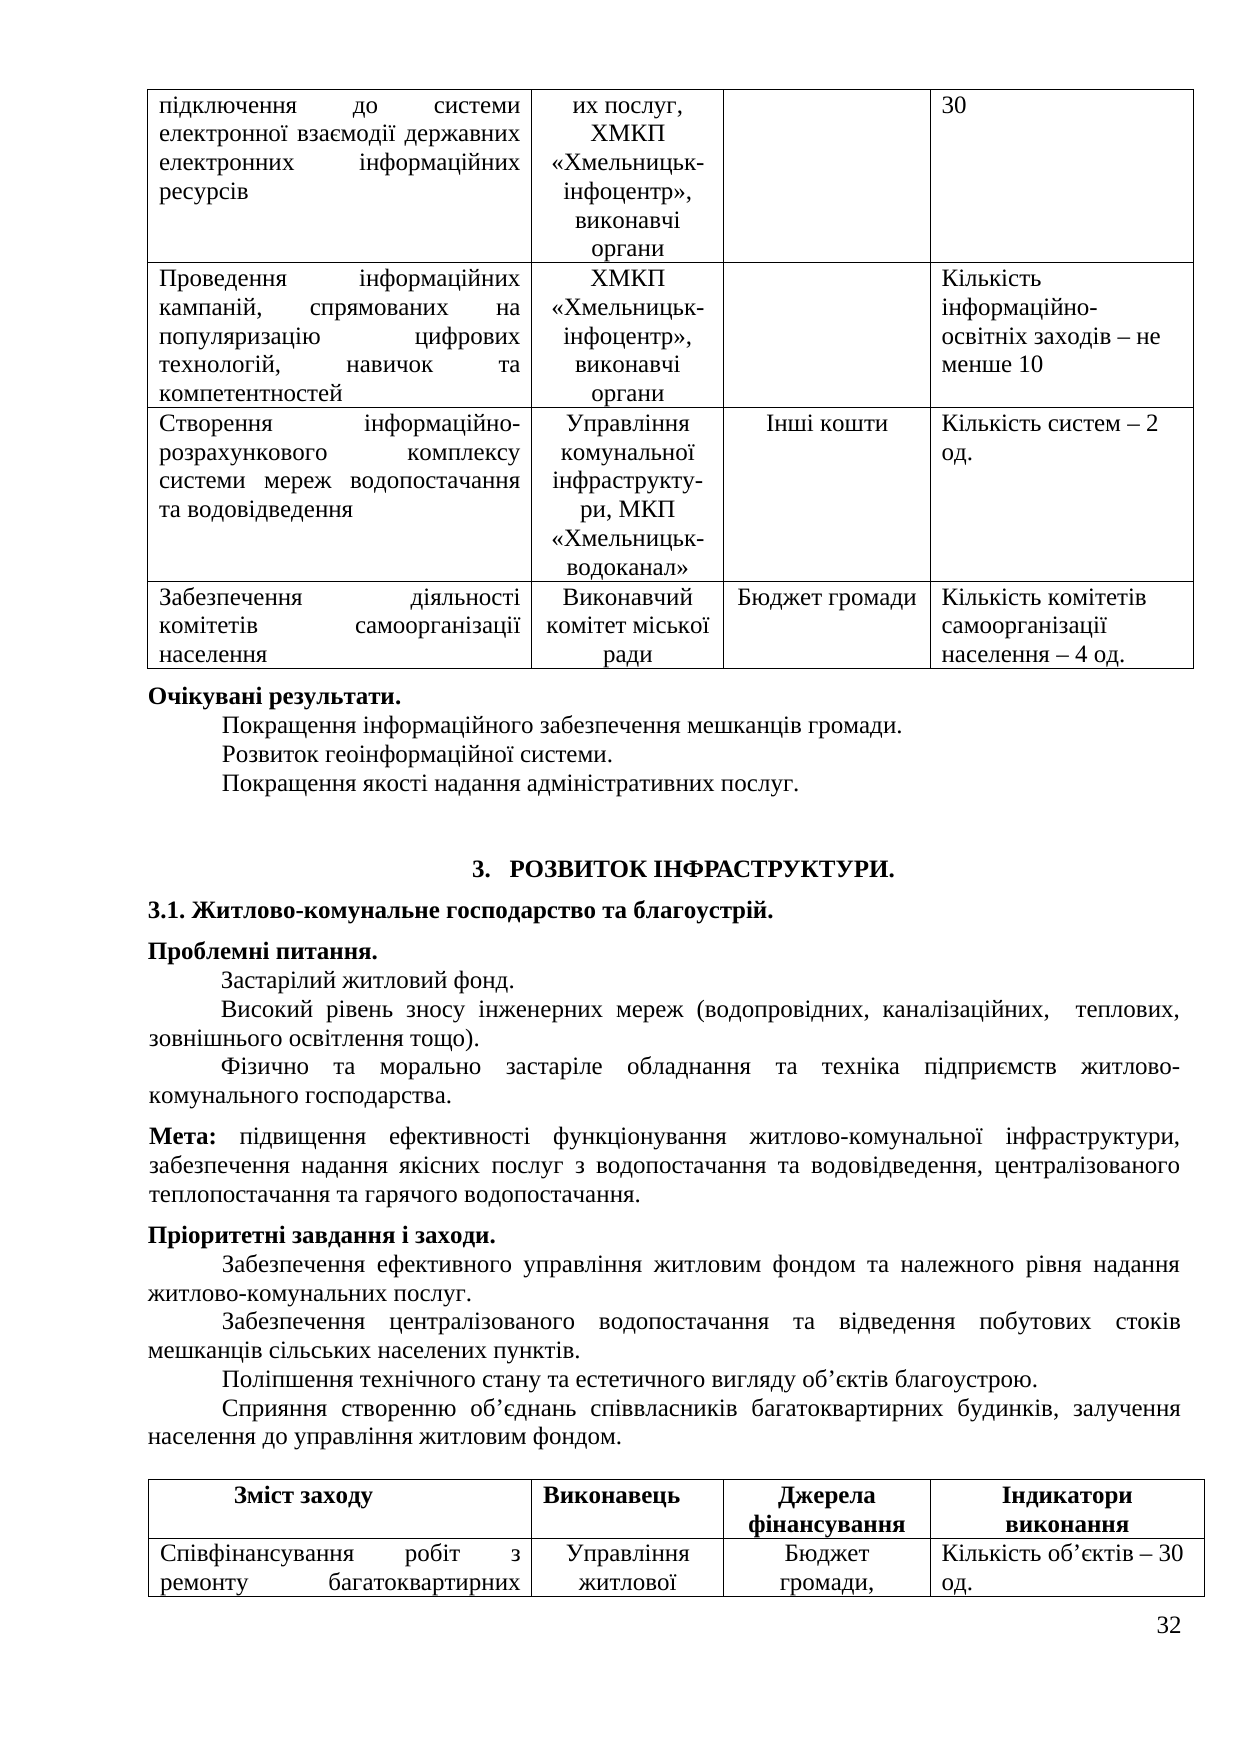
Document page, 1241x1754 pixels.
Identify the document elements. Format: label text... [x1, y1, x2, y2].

text Застарілий житловий фонд. [149, 965, 1181, 994]
table_cell Забезпечення діяльності комітетів самоорганізації населення [148, 582, 531, 668]
text Пріоритетні завдання і заходи. [148, 1220, 1181, 1249]
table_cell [931, 1539, 1204, 1596]
table_header Індикатори виконання [931, 1480, 1204, 1537]
subtitle РОЗВИТОК ІНФРАСТРУКТУРИ. [185, 854, 1181, 883]
table_cell ХМКП «Хмельницьк-інфоцентр», виконавчі органи [532, 263, 723, 407]
table_cell Кількість інформаційно-освітніх заходів – не менше 10 [931, 263, 1193, 407]
table_cell Інші кошти [724, 408, 930, 581]
text Розвиток геоінформаційної системи. [148, 739, 1181, 768]
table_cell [532, 1539, 723, 1596]
text Забезпечення централізованого водопостачання та відведення побутових стоків мешканців сільських населених пунктів. [148, 1306, 1181, 1364]
text Мета: підвищення ефективності функціонування житлово-комунальної інфраструктури, забезпечення надання якісних послуг з водопостачання та водовідведення, централізованого теплопостачання та гарячого водопостачання. [149, 1121, 1181, 1208]
text Високий рівень зносу інженерних мереж (водопровідних, каналізаційних, теплових, зовнішнього освітлення тощо). [149, 994, 1181, 1051]
table_cell Кількість комітетів самоорганізації населення – 4 од. [931, 582, 1193, 668]
table_cell Виконавчий комітет міської ради [532, 582, 723, 668]
table_cell Створення інформаційно-розрахункового комплексу системи мереж водопостачання та водовідведення [148, 408, 531, 581]
table_cell Бюджет громади [724, 582, 930, 668]
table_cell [148, 90, 531, 262]
text Покращення інформаційного забезпечення мешканців громади. [148, 710, 1181, 739]
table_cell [931, 90, 1193, 262]
subtitle 3.1. Житлово-комунальне господарство та благоустрій. [148, 895, 1181, 924]
text Поліпшення технічного стану та естетичного вигляду об’єктів благоустрою. [148, 1364, 1181, 1393]
text Забезпечення ефективного управління житловим фондом та належного рівня надання житлово-комунальних послуг. [148, 1249, 1181, 1306]
table_cell Проведення інформаційних кампаній, спрямованих на популяризацію цифрових технологій, навичок та компетентностей [148, 263, 531, 407]
table_cell [724, 263, 930, 407]
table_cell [532, 90, 723, 262]
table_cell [149, 1539, 531, 1596]
text Очікувані результати. [148, 681, 1181, 710]
text Сприяння створенню об’єднань співвласників багатоквартирних будинків, залучення населення до управління житловим фондом. [148, 1393, 1181, 1450]
text Покращення якості надання адміністративних послуг. [148, 768, 1181, 796]
table_header Зміст заходу [149, 1480, 531, 1537]
table_header Джерела фінансування [724, 1480, 930, 1537]
table_cell [724, 90, 930, 262]
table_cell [724, 1539, 930, 1596]
table_header Виконавець [532, 1480, 723, 1537]
text Проблемні питання. [148, 936, 1181, 965]
table_cell Управління комунальної інфраструкту-ри, МКП «Хмельницьк-водоканал» [532, 408, 723, 581]
table_cell Кількість систем – 2 од. [931, 408, 1193, 581]
text Фізично та морально застаріле обладнання та техніка підприємств житлово-комунального господарства. [149, 1051, 1181, 1109]
